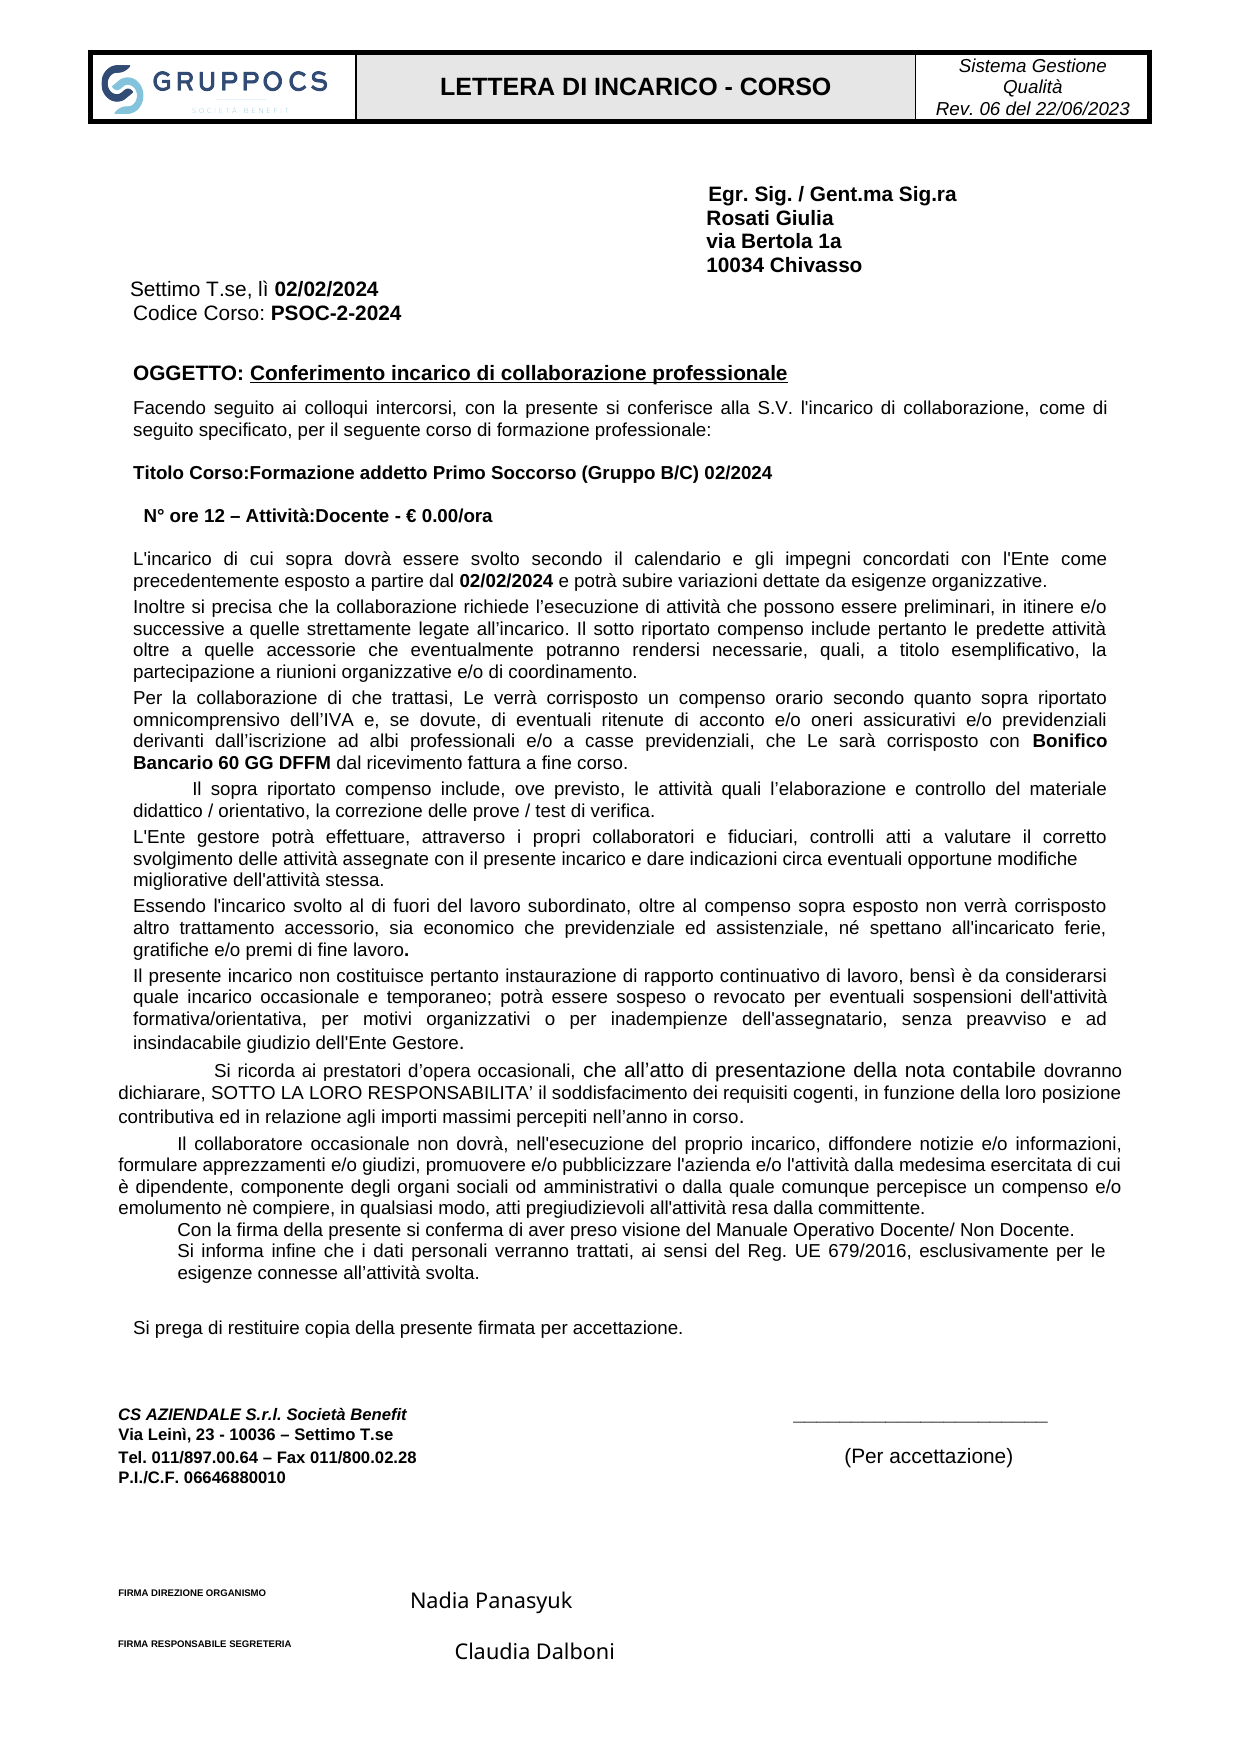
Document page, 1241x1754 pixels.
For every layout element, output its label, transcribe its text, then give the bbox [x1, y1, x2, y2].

text Essendo l'incarico svolto al di fuori del lavoro subordinato, oltre al compenso sopra esposto non verrà corrisposto altro trattamento accessorio, sia economico che previdenziale ed assistenziale, né spettano all'incaricato ferie, gratifiche e/o premi di fine lavoro. [133, 895, 1107, 960]
picture [101, 65, 331, 115]
text 10034 Chivasso [118, 253, 1122, 277]
text Tel. 011/897.00.64 – Fax 011/800.02.28 (Per accettazione) [118, 1444, 1107, 1468]
text Facendo seguito ai colloqui intercorsi, con la presente si conferisce alla S.V. l'incarico di collaborazione, come di seguito specificato, per il seguente corso di formazione professionale: [133, 397, 1107, 440]
table_header FIRMA DIREZIONE ORGANISMO [107, 1564, 399, 1615]
text Rosati Giulia [118, 205, 1122, 229]
text P.I./C.F. 06646880010 [118, 1468, 1107, 1487]
text Il collaboratore occasionale non dovrà, nell'esecuzione del proprio incarico, diffondere notizie e/o informazioni, formulare apprezzamenti e/o giudizi, promuovere e/o pubblicizzare l'azienda e/o l'attività dalla medesima esercitata di cui è dipendente, componente degli organi sociali od amministrativi o dalla quale comunque percepisce un compenso e/o emolumento nè compiere, in qualsiasi modo, atti pregiudizievoli all'attività resa dalla committente. [118, 1132, 1122, 1219]
text Con la firma della presente si conferma di aver preso visione del Manuale Operativo Docente/ Non Docente. [118, 1219, 1122, 1240]
text Egr. Sig. / Gent.ma Sig.ra [634, 181, 1122, 205]
text Si prega di restituire copia della presente firmata per accettazione. [133, 1317, 1107, 1338]
text OGGETTO: Conferimento incarico di collaborazione professionale [133, 361, 1107, 385]
text L'incarico di cui sopra dovrà essere svolto secondo il calendario e gli impegni concordati con l'Ente come precedentemente esposto a partire dal 02/02/2024 e potrà subire variazioni dettate da esigenze organizzative. [133, 548, 1107, 591]
text CS AZIENDALE S.r.l. Società Benefit ______________________ [118, 1401, 1107, 1425]
text Si ricorda ai prestatori d’opera occasionali, che all’atto di presentazione della nota contabile dovranno dichiarare, SOTTO LA LORO RESPONSABILITA’ il soddisfacimento dei requisiti cogenti, in funzione della loro posizione contributiva ed in relazione agli importi massimi percepiti nell’anno in corso. [118, 1058, 1122, 1128]
text N° ore 12 – Attività:Docente - € 0.00/ora [133, 505, 1107, 526]
text Titolo Corso:Formazione addetto Primo Soccorso (Gruppo B/C) 02/2024 [133, 462, 1107, 483]
table_header Nadia Panasyuk [399, 1564, 856, 1615]
text migliorative dell'attività stessa. [133, 869, 1107, 891]
text Codice Corso: PSOC-2-2024 [133, 301, 1122, 325]
table_cell FIRMA RESPONSABILE SEGRETERIA [107, 1615, 443, 1666]
text L'Ente gestore potrà effettuare, attraverso i propri collaboratori e fiduciari, controlli atti a valutare il corretto svolgimento delle attività assegnate con il presente incarico e dare indicazioni circa eventuali opportune modifiche [133, 826, 1107, 869]
text Via Leinì, 23 - 10036 – Settimo T.se [118, 1425, 1107, 1444]
text Il presente incarico non costituisce pertanto instaurazione di rapporto continuativo di lavoro, bensì è da considerarsi quale incarico occasionale e temporaneo; potrà essere sospeso o revocato per eventuali sospensioni dell'attività formativa/orientativa, per motivi organizzativi o per inadempienze dell'assegnatario, senza preavviso e ad insindacabile giudizio dell'Ente Gestore. [133, 965, 1107, 1053]
text Settimo T.se, lì 02/02/2024 [118, 277, 1122, 301]
text Il sopra riportato compenso include, ove previsto, le attività quali l’elaborazione e controllo del materiale didattico / orientativo, la correzione delle prove / test di verifica. [133, 778, 1107, 821]
text via Bertola 1a [118, 229, 1122, 253]
text Inoltre si precisa che la collaborazione richiede l’esecuzione di attività che possono essere preliminari, in itinere e/o successive a quelle strettamente legate all’incarico. Il sotto riportato compenso include pertanto le predette attività oltre a quelle accessorie che eventualmente potranno rendersi necessarie, quali, a titolo esemplificativo, la partecipazione a riunioni organizzative e/o di coordinamento. [133, 596, 1107, 682]
text Per la collaborazione di che trattasi, Le verrà corrisposto un compenso orario secondo quanto sopra riportato omnicomprensivo dell’IVA e, se dovute, di eventuali ritenute di acconto e/o oneri assicurativi e/o previdenziali derivanti dall’iscrizione ad albi professionali e/o a casse previdenziali, che Le sarà corrisposto con Bonifico Bancario 60 GG DFFM dal ricevimento fattura a fine corso. [133, 687, 1107, 773]
text Si informa infine che i dati personali verranno trattati, ai sensi del Reg. UE 679/2016, esclusivamente per le esigenze connesse all’attività svolta. [177, 1240, 1107, 1283]
table_cell Claudia Dalboni [443, 1615, 1126, 1666]
